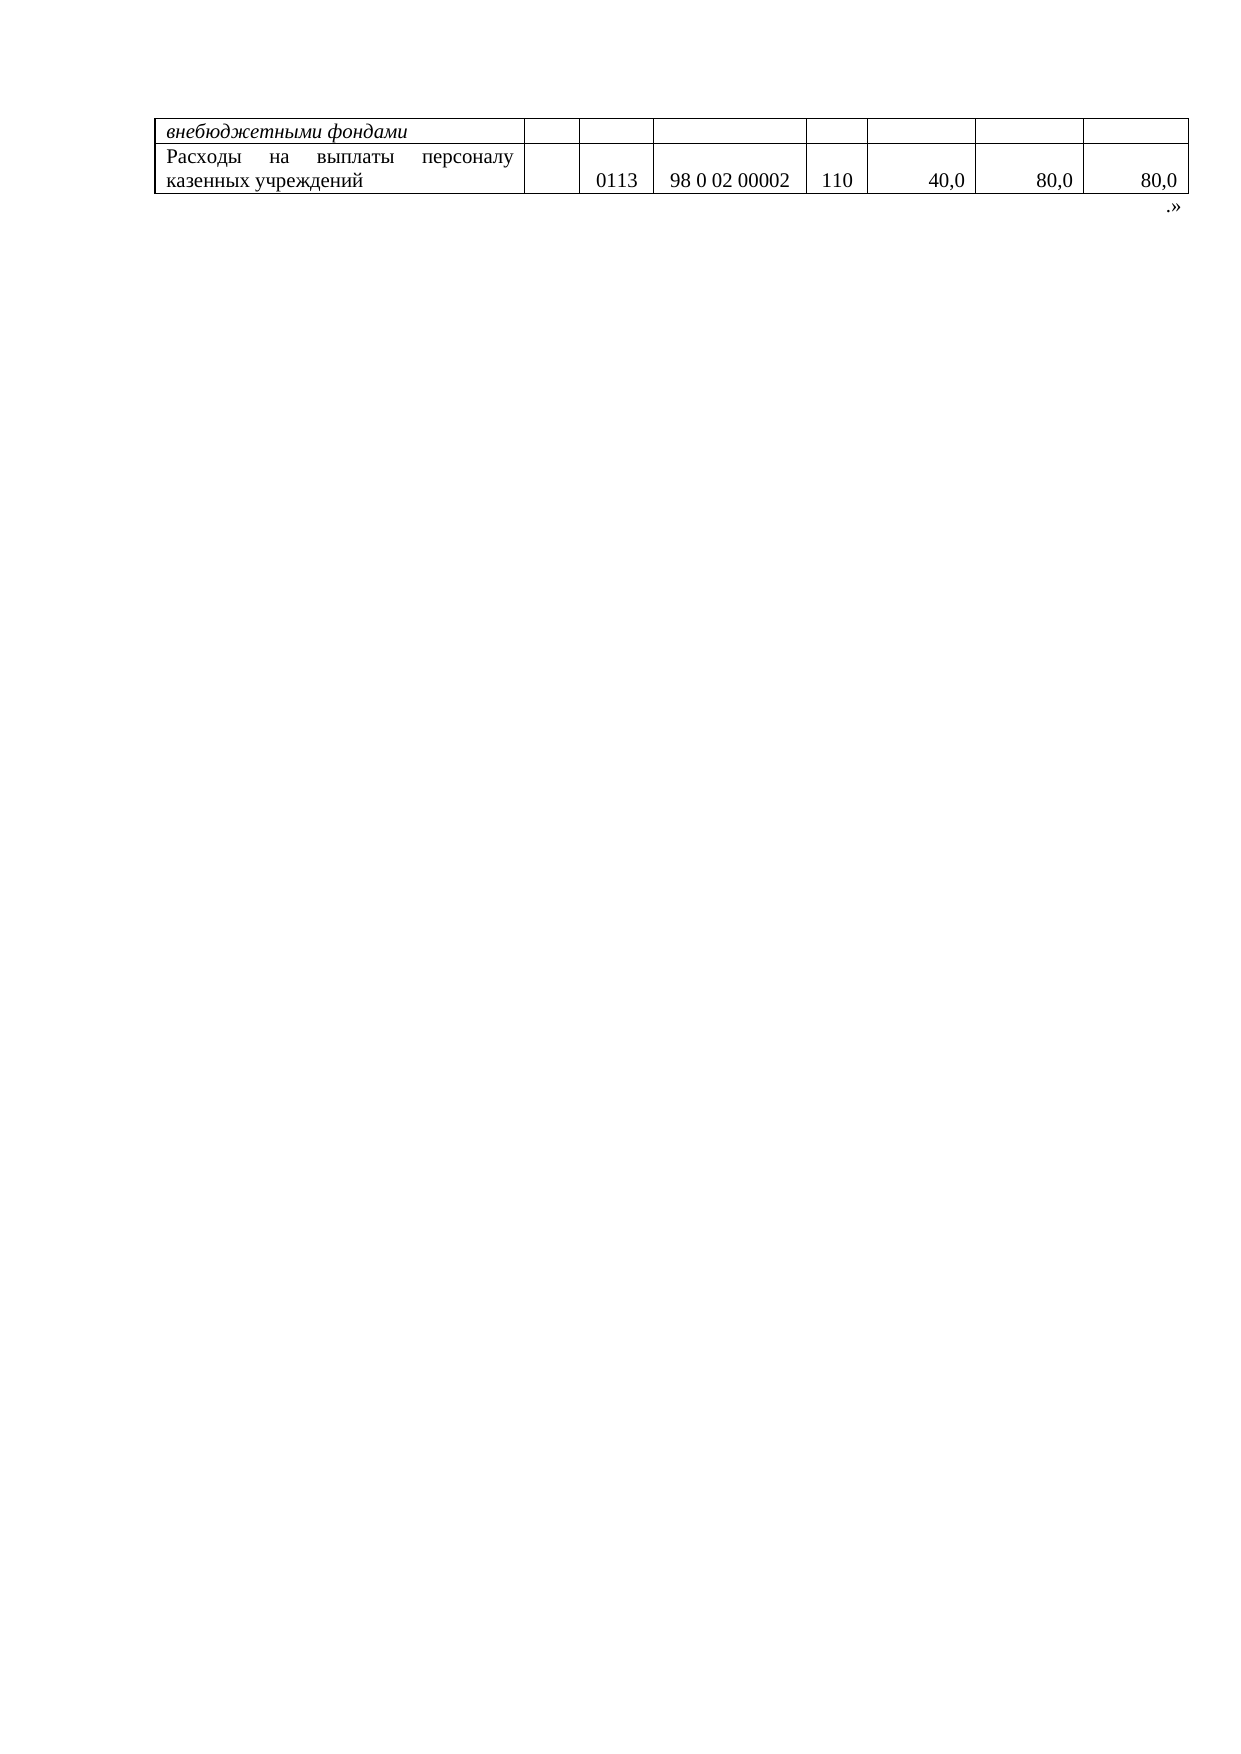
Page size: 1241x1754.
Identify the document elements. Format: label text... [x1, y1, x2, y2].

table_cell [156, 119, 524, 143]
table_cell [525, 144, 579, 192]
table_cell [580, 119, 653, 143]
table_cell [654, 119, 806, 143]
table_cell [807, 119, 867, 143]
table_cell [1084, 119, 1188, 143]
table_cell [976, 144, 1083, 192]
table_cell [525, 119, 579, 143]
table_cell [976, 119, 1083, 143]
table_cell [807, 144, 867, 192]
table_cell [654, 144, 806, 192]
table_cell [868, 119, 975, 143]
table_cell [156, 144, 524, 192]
text .» [177, 194, 1181, 217]
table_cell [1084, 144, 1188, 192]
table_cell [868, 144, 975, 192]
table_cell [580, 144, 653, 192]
